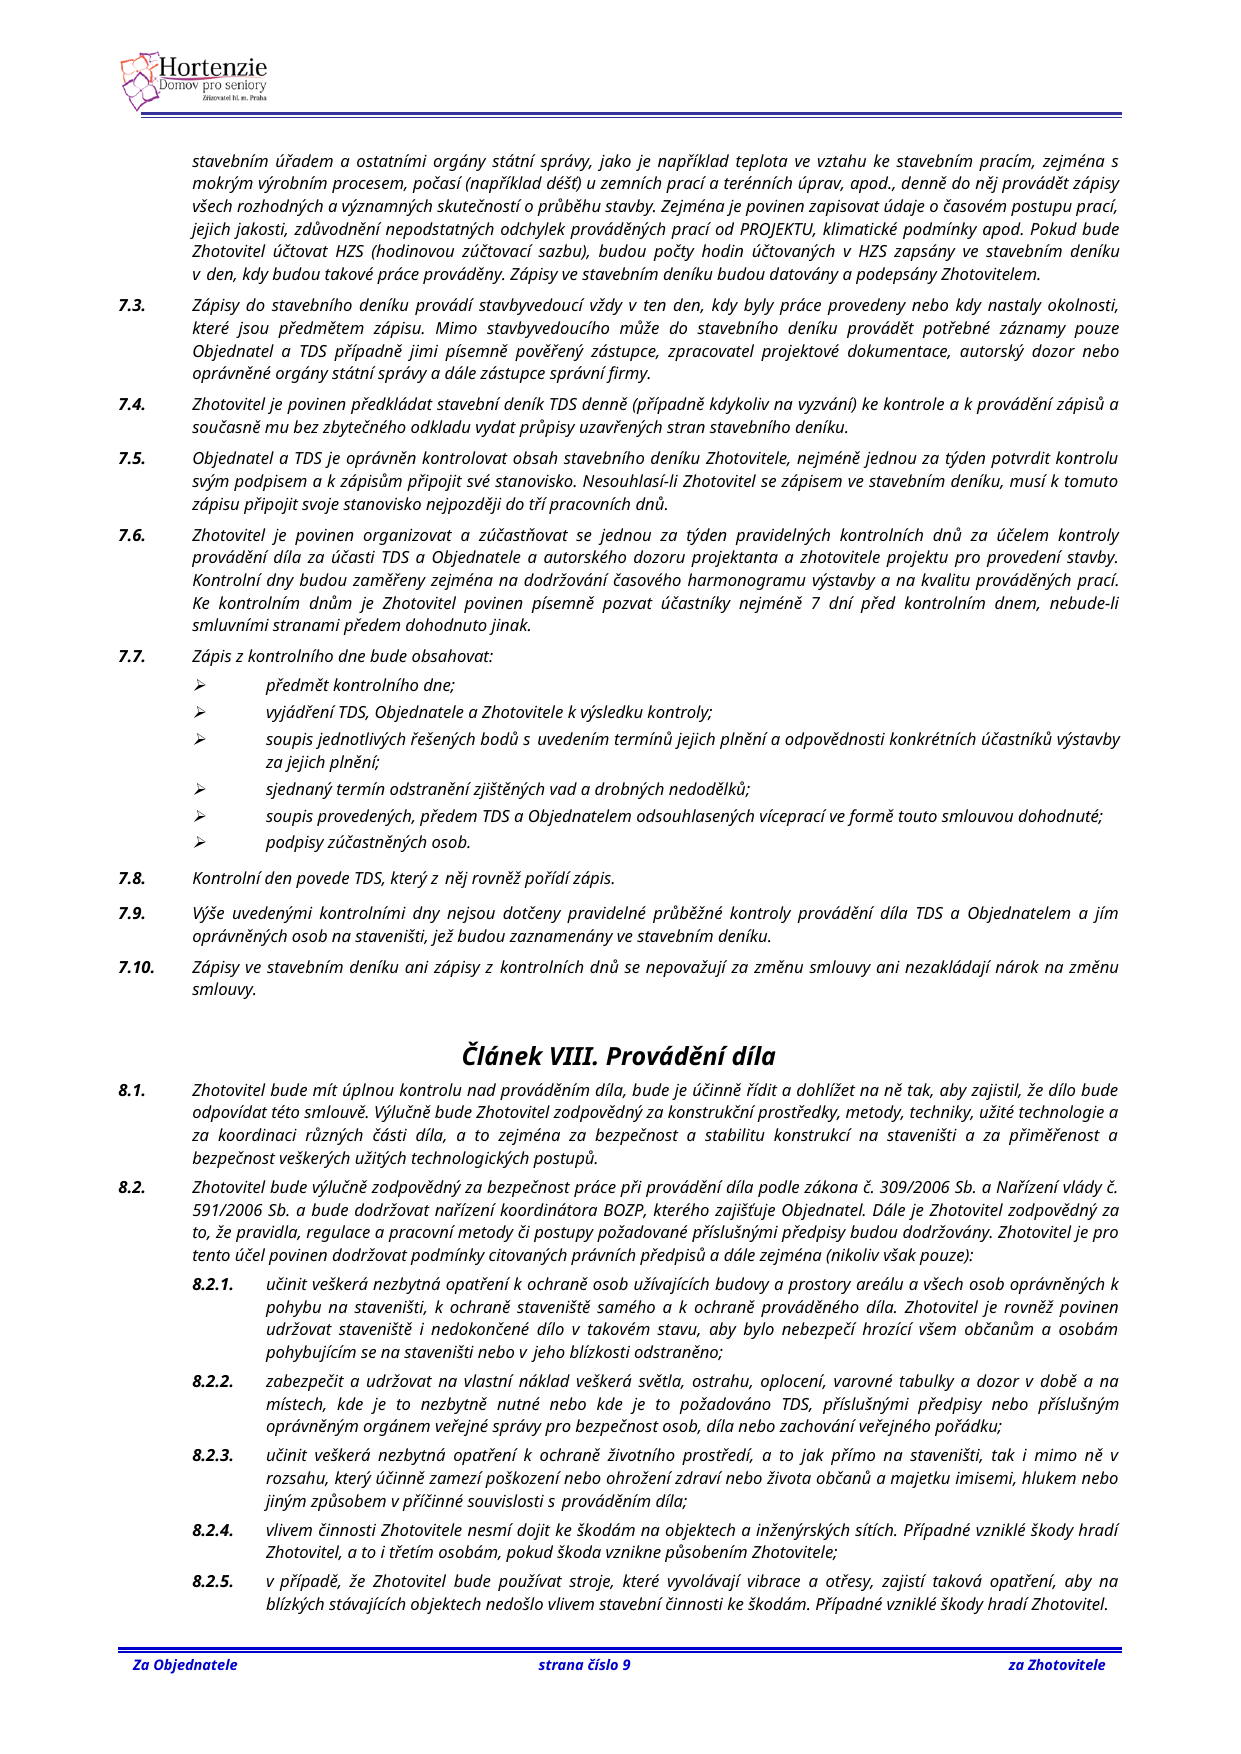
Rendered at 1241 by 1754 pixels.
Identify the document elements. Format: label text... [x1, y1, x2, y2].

list sjednaný termín odstranění zjištěných vad a drobných nedodělků; [192, 777, 1122, 800]
list předmět kontrolního dne; [192, 674, 1122, 697]
text 7.5. Objednatel a TDS je oprávněn kontrolovat obsah stavebního deníku Zhotovitele, nejméně jednou za týden potvrdit kontrolu svým podpisem a k zápisům připojit své stanovisko. Nesouhlasí-li Zhotovitel se zápisem ve stavebním deníku, musí k tomuto zápisu připojit svoje stanovisko nejpozději do tří pracovních dnů. [118, 447, 1122, 515]
text 8.2.3. učinit veškerá nezbytná opatření k ochraně životního prostředí, a to jak přímo na staveništi, tak i mimo ně v rozsahu, který účinně zamezí poškození nebo ohrožení zdraví nebo života občanů a majetku imisemi, hlukem nebo jiným způsobem v příčinné souvislosti s prováděním díla; [192, 1444, 1122, 1512]
text 7.7. Zápis z kontrolního dne bude obsahovat: [118, 645, 1122, 668]
text 7.10. Zápisy ve stavebním deníku ani zápisy z kontrolních dnů se nepovažují za změnu smlouvy ani nezakládají nárok na změnu smlouvy. [118, 955, 1122, 1001]
text 8.2. Zhotovitel bude výlučně zodpovědný za bezpečnost práce při provádění díla podle zákona č. 309/2006 Sb. a Nařízení vlády č. 591/2006 Sb. a bude dodržovat nařízení koordinátora BOZP, kterého zajišťuje Objednatel. Dále je Zhotovitel zodpovědný za to, že pravidla, regulace a pracovní metody či postupy požadované příslušnými předpisy budou dodržovány. Zhotovitel je pro tento účel povinen dodržovat podmínky citovaných právních předpisů a dále zejména (nikoliv však pouze): [118, 1176, 1122, 1266]
text 8.2.4. vlivem činnosti Zhotovitele nesmí dojit ke škodám na objektech a inženýrských sítích. Případné vzniklé škody hradí Zhotovitel, a to i třetím osobám, pokud škoda vznikne působením Zhotovitele; [192, 1518, 1122, 1564]
text 8.1. Zhotovitel bude mít úplnou kontrolu nad prováděním díla, bude je účinně řídit a dohlížet na ně tak, aby zajistil, že dílo bude odpovídat této smlouvě. Výlučně bude Zhotovitel zodpovědný za konstrukční prostředky, metody, techniky, užité technologie a za koordinaci různých části díla, a to zejména za bezpečnost a stabilitu konstrukcí na staveništi a za přiměřenost a bezpečnost veškerých užitých technologických postupů. [118, 1078, 1122, 1169]
list soupis jednotlivých řešených bodů s uvedením termínů jejich plnění a odpovědnosti konkrétních účastníků výstavby za jejich plnění; [192, 728, 1122, 773]
text Článek VIII. Provádění díla [118, 1038, 1122, 1072]
list soupis provedených, předem TDS a Objednatelem odsouhlasených víceprací ve formě touto smlouvou dohodnuté; [192, 804, 1122, 827]
text 8.2.1. učinit veškerá nezbytná opatření k ochraně osob užívajících budovy a prostory areálu a všech osob oprávněných k pohybu na staveništi, k ochraně staveniště samého a k ochraně prováděného díla. Zhotovitel je rovněž povinen udržovat staveniště i nedokončené dílo v takovém stavu, aby bylo nebezpečí hrozící všem občanům a osobám pohybujícím se na staveništi nebo v jeho blízkosti odstraněno; [192, 1273, 1122, 1363]
list podpisy zúčastněných osob. [192, 831, 1122, 854]
text 7.4. Zhotovitel je povinen předkládat stavební deník TDS denně (případně kdykoliv na vyzvání) ke kontrole a k provádění zápisů a současně mu bez zbytečného odkladu vydat průpisy uzavřených stran stavebního deníku. [118, 393, 1122, 438]
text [118, 149, 1122, 285]
text 7.6. Zhotovitel je povinen organizovat a zúčastňovat se jednou za týden pravidelných kontrolních dnů za účelem kontroly provádění díla za účasti TDS a Objednatele a autorského dozoru projektanta a zhotovitele projektu pro provedení stavby. Kontrolní dny budou zaměřeny zejména na dodržování časového harmonogramu výstavby a na kvalitu prováděných prací. Ke kontrolním dnům je Zhotovitel povinen písemně pozvat účastníky nejméně 7 dní před kontrolním dnem, nebude-li smluvními stranami předem dohodnuto jinak. [118, 523, 1122, 637]
text 7.9. Výše uvedenými kontrolními dny nejsou dotčeny pravidelné průběžné kontroly provádění díla TDS a Objednatelem a jím oprávněných osob na staveništi, jež budou zaznamenány ve stavebním deníku. [118, 901, 1122, 947]
picture [118, 50, 267, 112]
text 8.2.2. zabezpečit a udržovat na vlastní náklad veškerá světla, ostrahu, oplocení, varovné tabulky a dozor v době a na místech, kde je to nezbytně nutné nebo kde je to požadováno TDS, příslušnými předpisy nebo příslušným oprávněným orgánem veřejné správy pro bezpečnost osob, díla nebo zachování veřejného pořádku; [192, 1370, 1122, 1438]
text 8.2.5. v případě, že Zhotovitel bude používat stroje, které vyvolávají vibrace a otřesy, zajistí taková opatření, aby na blízkých stávajících objektech nedošlo vlivem stavební činnosti ke škodám. Případné vzniklé škody hradí Zhotovitel. [192, 1570, 1122, 1616]
text 7.8. Kontrolní den povede TDS, který z něj rovněž pořídí zápis. [118, 866, 1122, 889]
text 7.3. Zápisy do stavebního deníku provádí stavbyvedoucí vždy v ten den, kdy byly práce provedeny nebo kdy nastaly okolnosti, které jsou předmětem zápisu. Mimo stavbyvedoucího může do stavebního deníku provádět potřebné záznamy pouze Objednatel a TDS případně jimi písemně pověřený zástupce, zpracovatel projektové dokumentace, autorský dozor nebo oprávněné orgány státní správy a dále zástupce správní firmy. [118, 294, 1122, 384]
list vyjádření TDS, Objednatele a Zhotovitele k výsledku kontroly; [192, 701, 1122, 723]
